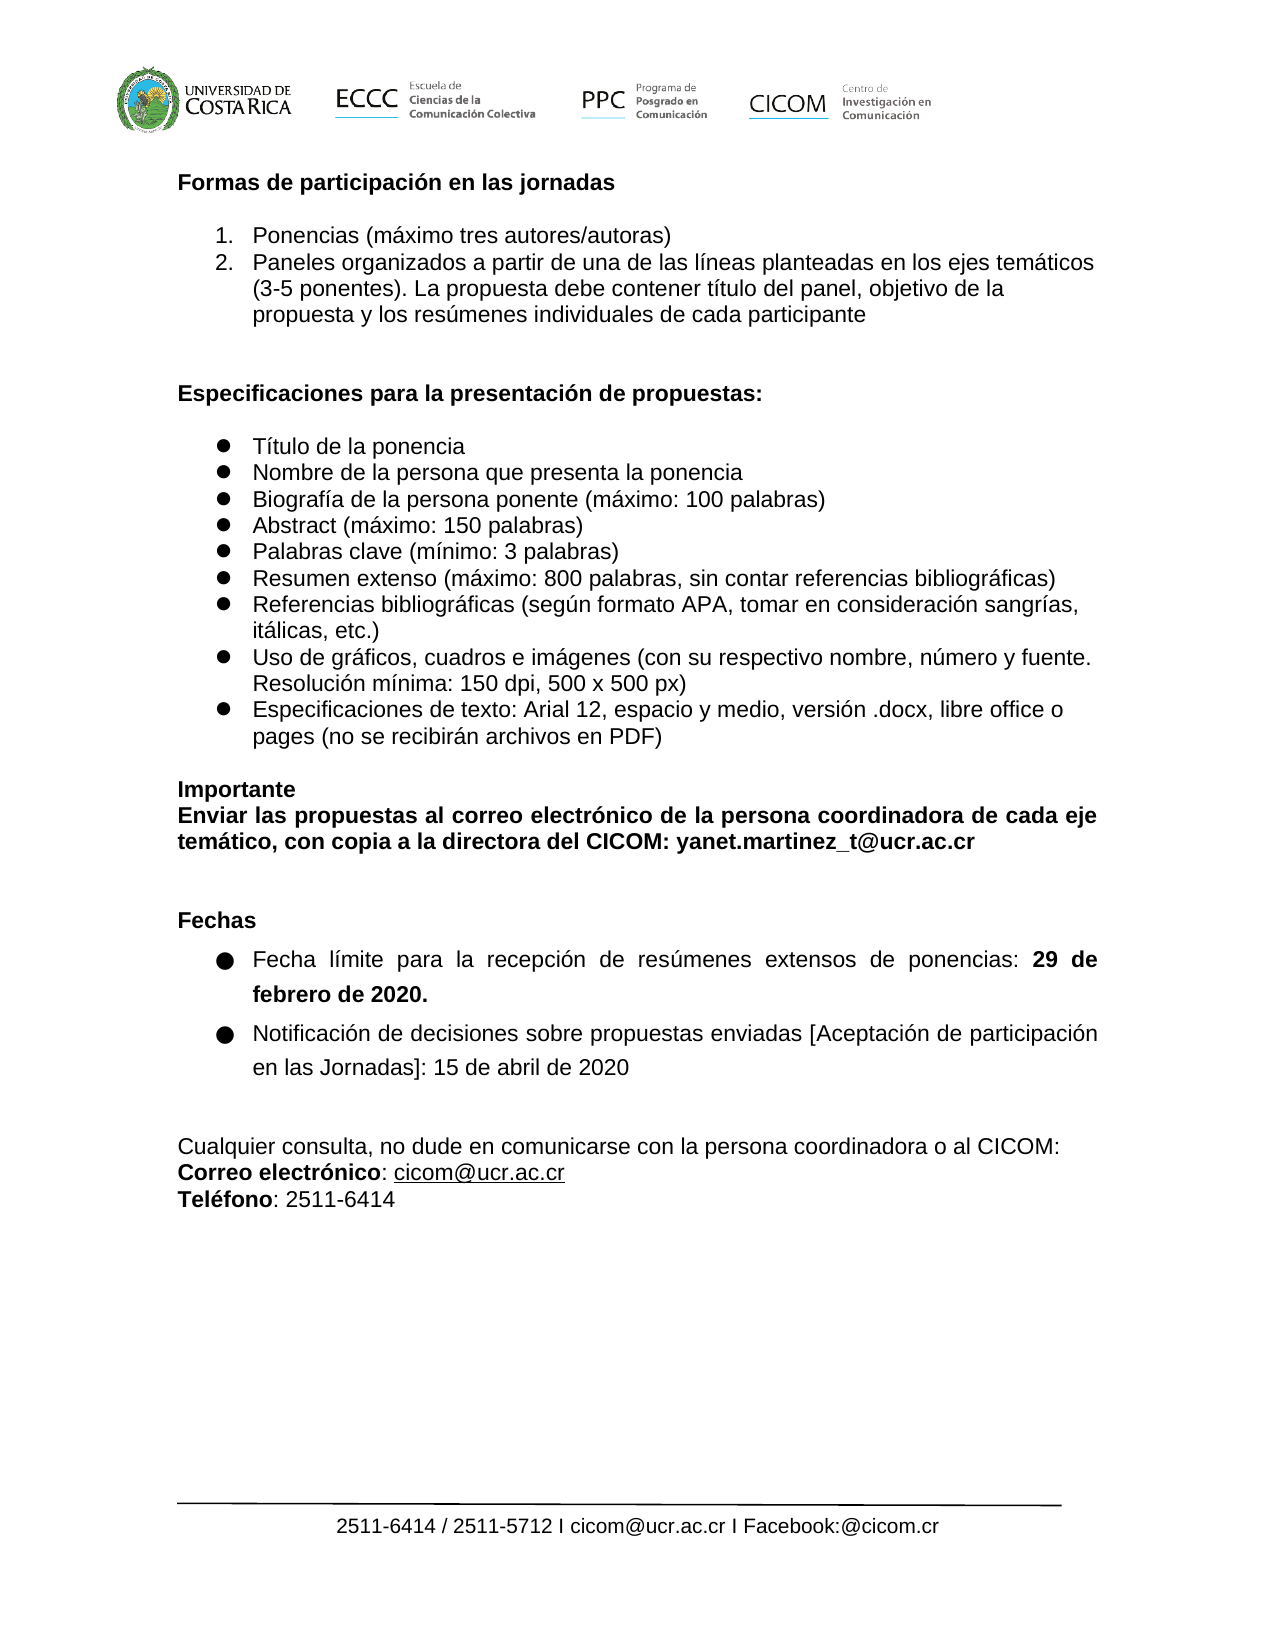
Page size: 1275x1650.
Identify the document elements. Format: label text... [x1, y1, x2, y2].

text Fechas [177, 907, 1098, 934]
text Especificaciones para la presentación de propuestas: [177, 380, 1098, 407]
text Formas de participación en las jornadas [177, 169, 1098, 196]
list Abstract (máximo: 150 palabras) [215, 512, 1098, 538]
text Enviar las propuestas al correo electrónico de la persona coordinadora de cada eje temático, con copia a la directora del CICOM: yanet.martinez_t@ucr.ac.cr [177, 802, 1098, 854]
text Teléfono: 2511-6414 [177, 1186, 1098, 1212]
list Especificaciones de texto: Arial 12, espacio y medio, versión .docx, libre office o pages (no se recibirán archivos en PDF) [215, 696, 1098, 749]
text Importante [177, 776, 1098, 802]
list Biografía de la persona ponente (máximo: 100 palabras) [215, 486, 1098, 512]
list Resumen extenso (máximo: 800 palabras, sin contar referencias bibliográficas) [215, 565, 1098, 591]
list Uso de gráficos, cuadros e imágenes (con su respectivo nombre, número y fuente. Resolución mínima: 150 dpi, 500 x 500 px) [215, 644, 1098, 696]
list Ponencias (máximo tres autores/autoras) [215, 222, 1098, 248]
list Fecha límite para la recepción de resúmenes extensos de ponencias: 29 de febrero de 2020. [215, 934, 1098, 1007]
list Palabras clave (mínimo: 3 palabras) [215, 538, 1098, 565]
list Título de la ponencia [215, 433, 1098, 459]
list Referencias bibliográficas (según formato APA, tomar en consideración sangrías, itálicas, etc.) [215, 591, 1098, 644]
list Nombre de la persona que presenta la ponencia [215, 459, 1098, 486]
list Notificación de decisiones sobre propuestas enviadas [Aceptación de participación en las Jornadas]: 15 de abril de 2020 [215, 1007, 1098, 1080]
text Correo electrónico: cicom@ucr.ac.cr [177, 1159, 1098, 1186]
text Cualquier consulta, no dude en comunicarse con la persona coordinadora o al CICOM: [177, 1133, 1098, 1159]
list Paneles organizados a partir de una de las líneas planteadas en los ejes temáticos (3-5 ponentes). La propuesta debe contener título del panel, objetivo de la propuesta y los resúmenes individuales de cada participante [215, 248, 1098, 327]
picture [83, 27, 949, 159]
